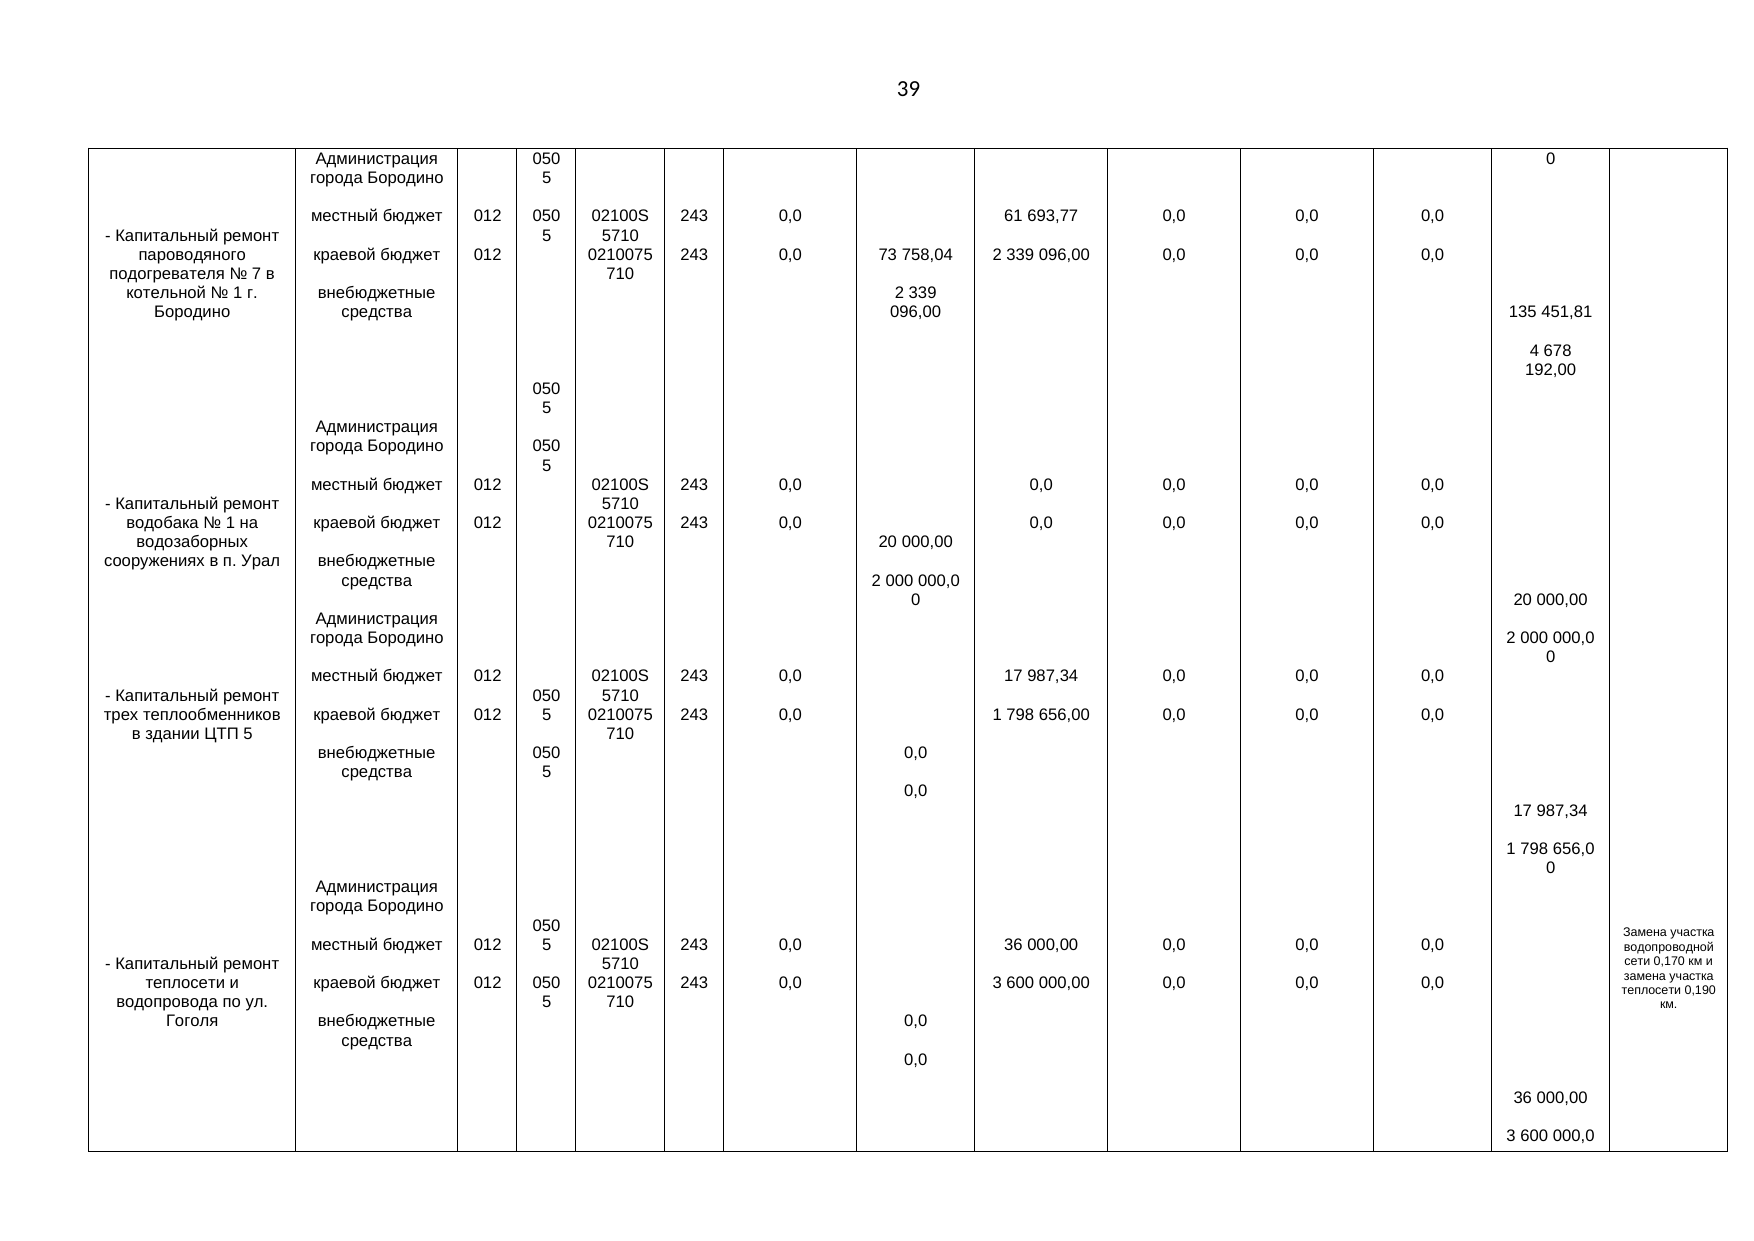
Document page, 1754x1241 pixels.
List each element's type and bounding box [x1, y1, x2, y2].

table_cell [89, 149, 295, 1151]
table_cell [857, 149, 974, 1151]
table_cell [1241, 149, 1373, 1151]
table_cell [665, 149, 723, 1151]
table_cell [1108, 149, 1240, 1151]
table_cell [724, 149, 856, 1151]
table_cell [975, 149, 1107, 1151]
table_cell [458, 149, 516, 1151]
table_cell [1374, 149, 1491, 1151]
table_cell [517, 149, 575, 1151]
table_cell [1492, 149, 1609, 1151]
table_cell [296, 149, 457, 1151]
table_cell [1610, 149, 1727, 1151]
table_cell [576, 149, 664, 1151]
